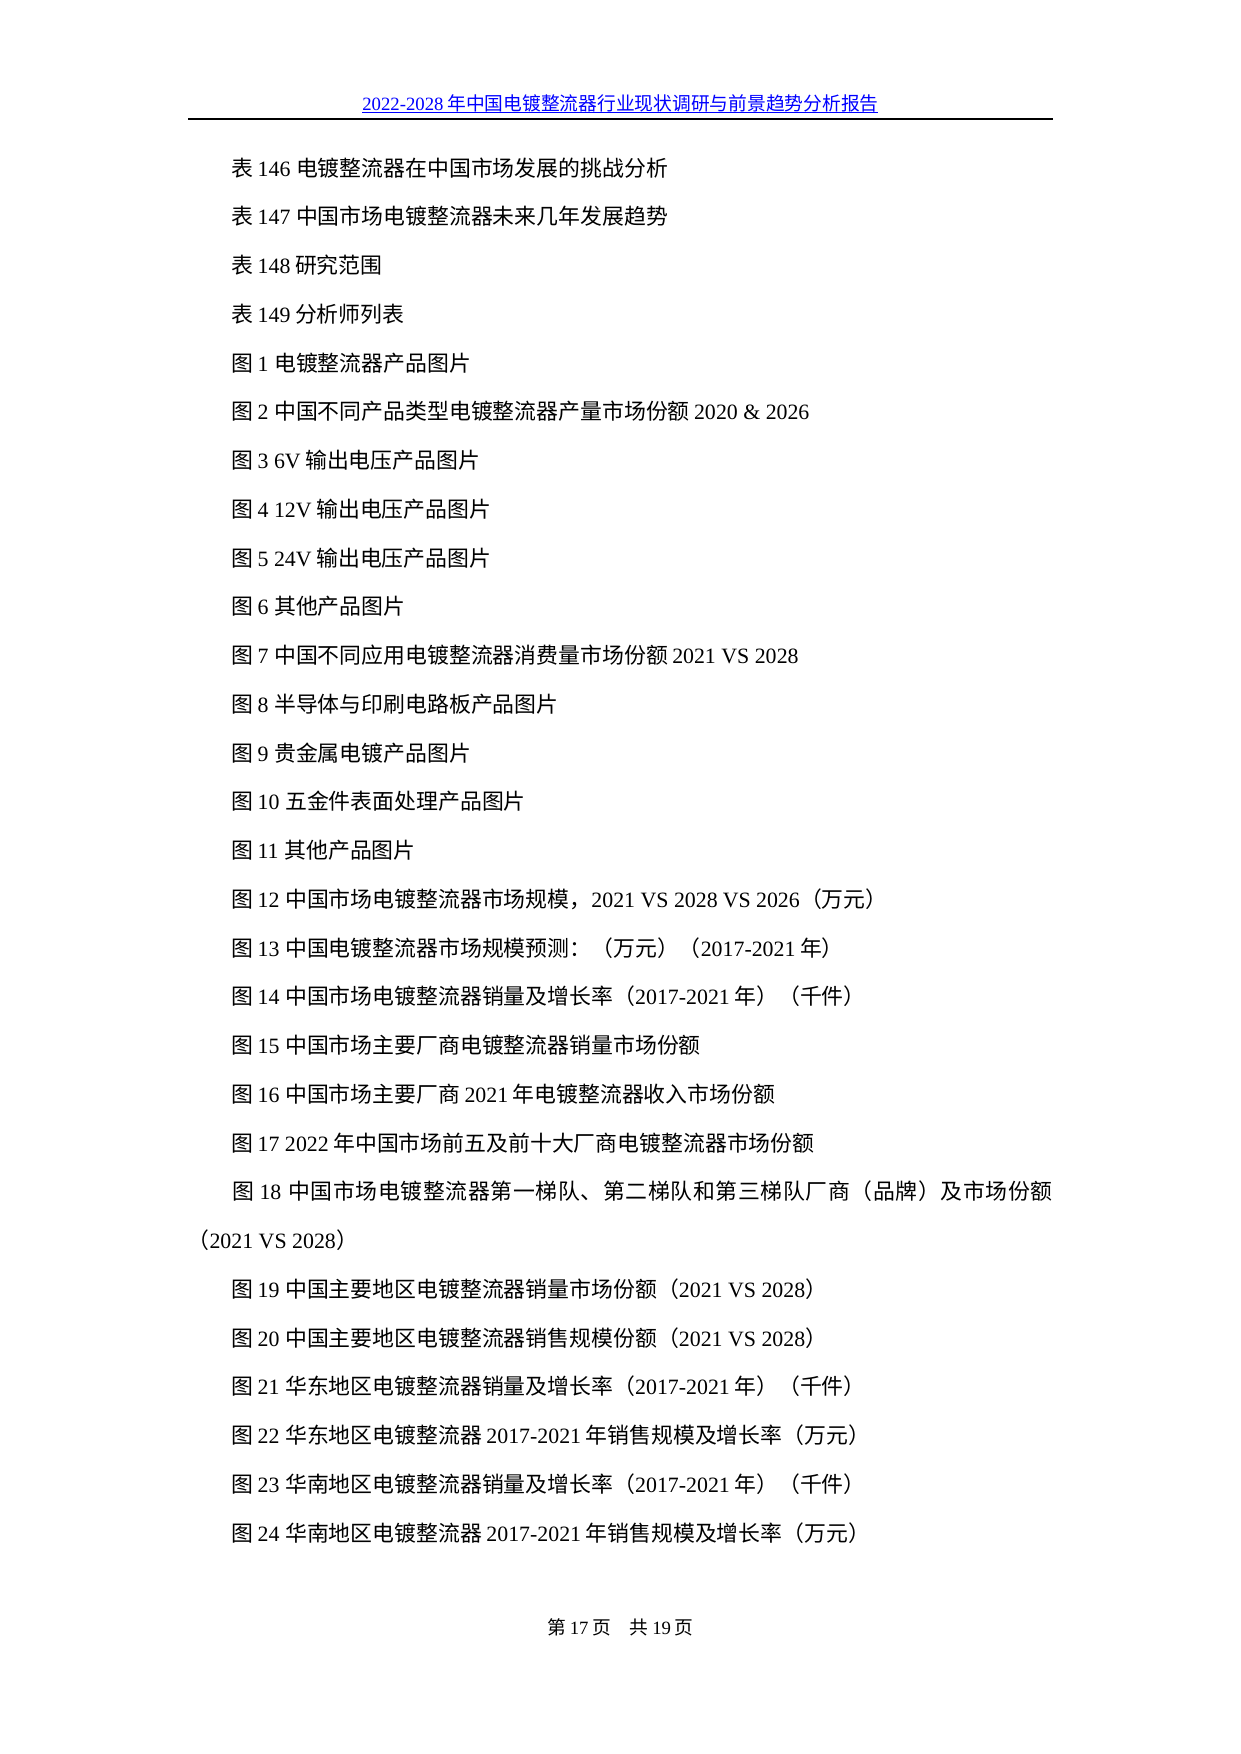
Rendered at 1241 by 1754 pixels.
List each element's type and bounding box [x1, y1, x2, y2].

text [187, 150, 1053, 1548]
